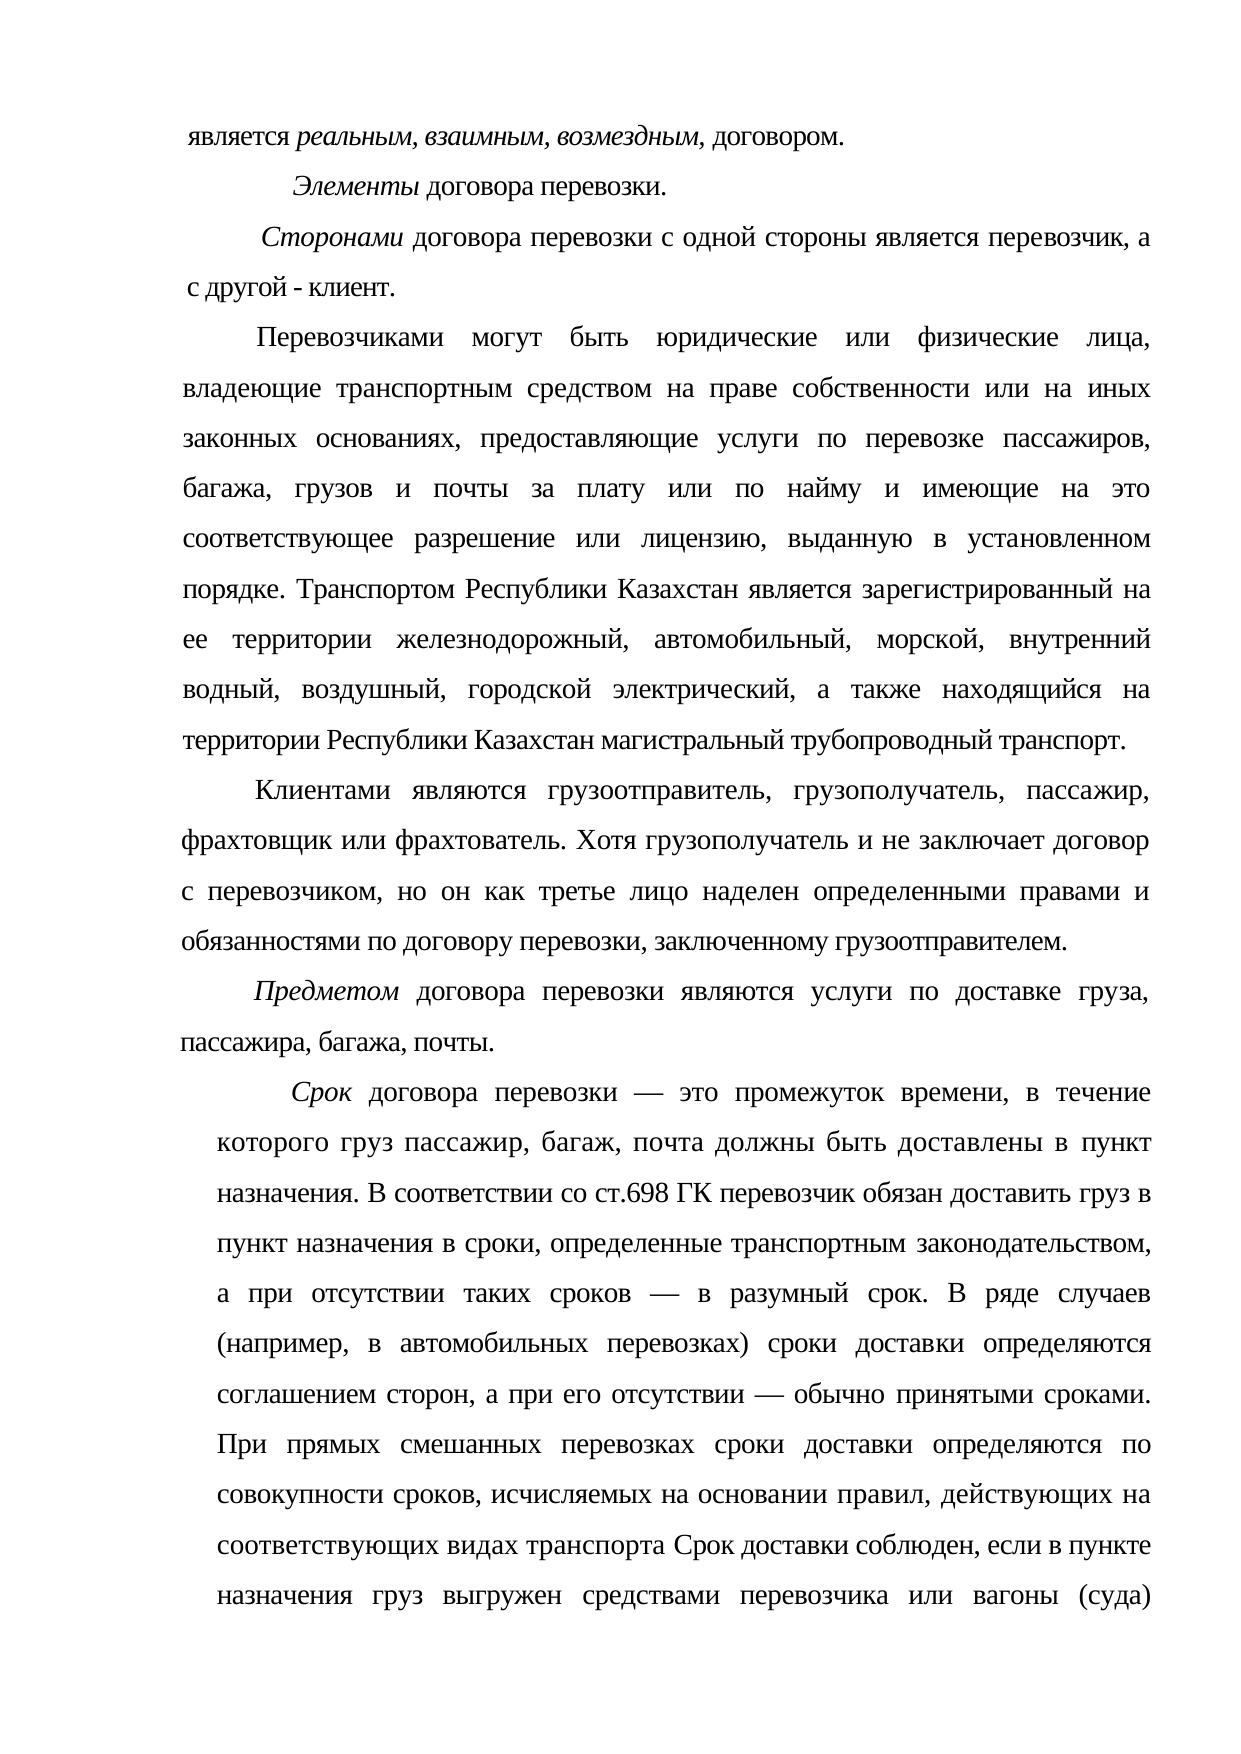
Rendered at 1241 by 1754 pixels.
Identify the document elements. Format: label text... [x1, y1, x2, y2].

text Элементы договора перевозки. [219, 168, 1152, 202]
text Предметом договора перевозки являются услуги по доставке груза, пассажира, багажа, почты. [180, 973, 1149, 1057]
text Клиентами являются грузоотправитель, грузополучатель, пассажир, фрахтовщик или фрахтователь. Хотя грузополучатель и не заключает договор с перевозчиком, но он как третье лицо наделен определенными правами и обязанностями по договору перевозки, заключенному грузоотправителем. [181, 772, 1149, 957]
text Сторонами договора перевозки с одной стороны является перевозчик, а с другой - клиент. [187, 219, 1151, 303]
text Перевозчиками могут быть юридические или физические лица, владеющие транспортным средством на праве собственности или на иных законных основаниях, предоставляющие услуги по перевозке пассажиров, багажа, грузов и почты за плату или по найму и имеющие на это соответствующее разрешение или лицензию, выданную в установленном порядке. Транспортом Республики Казахстан является зарегистрированный на ее территории железнодорожный, автомобильный, морской, внутренний водный, воздушный, городской электрический, а также находящийся на территории Республики Казахстан магистральный трубопроводный транспорт. [182, 319, 1151, 755]
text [217, 1074, 1152, 1611]
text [188, 118, 1152, 152]
